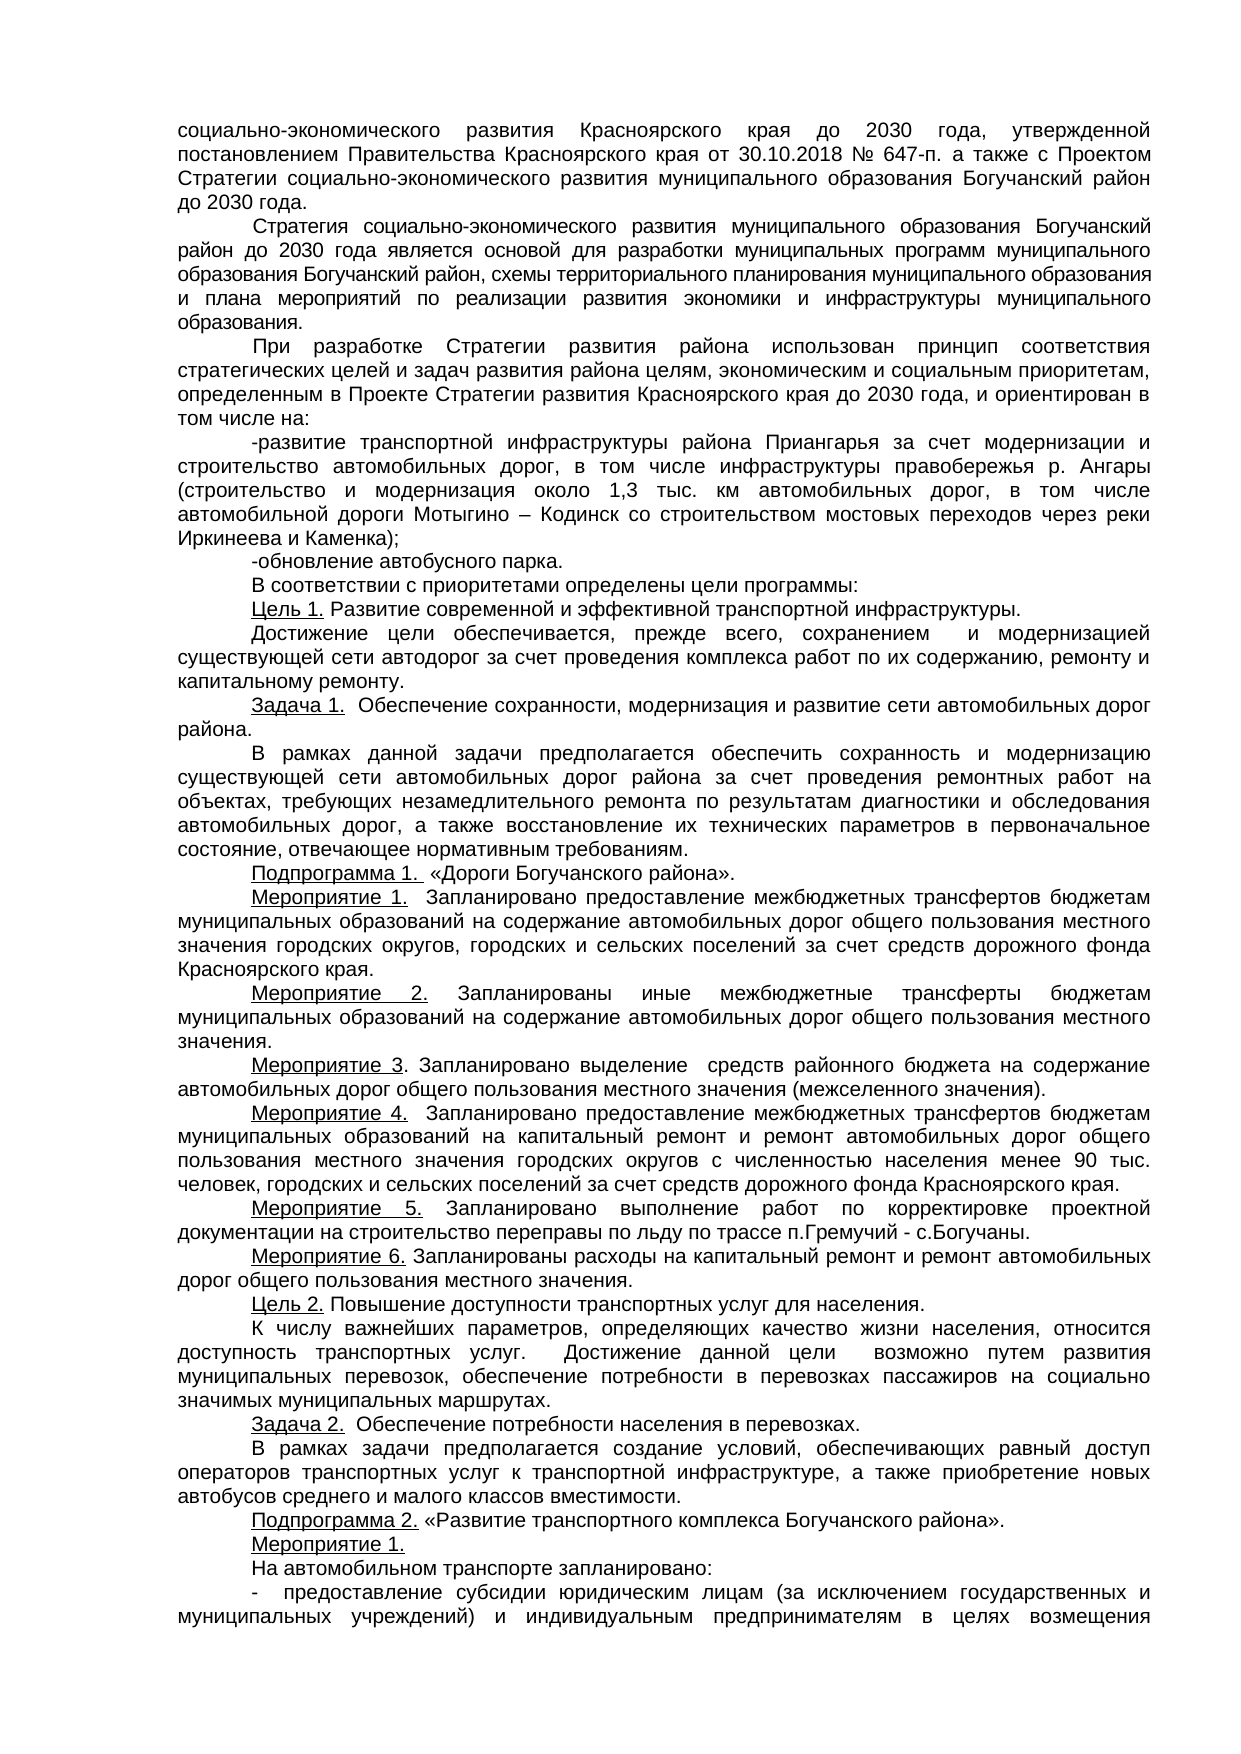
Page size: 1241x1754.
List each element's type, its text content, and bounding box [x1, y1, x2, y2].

text К числу важнейших параметров, определяющих качество жизни населения, относится доступность транспортных услуг. Достижение данной цели возможно путем развития муниципальных перевозок, обеспечение потребности в перевозках пассажиров на социально значимых муниципальных маршрутах. [177, 1316, 1152, 1412]
text -обновление автобусного парка. [251, 549, 1152, 573]
text В рамках данной задачи предполагается обеспечить сохранность и модернизацию существующей сети автомобильных дорог района за счет проведения ремонтных работ на объектах, требующих незамедлительного ремонта по результатам диагностики и обследования автомобильных дорог, а также восстановление их технических параметров в первоначальное состояние, отвечающее нормативным требованиям. [177, 741, 1152, 861]
text В соответствии с приоритетами определены цели программы: [177, 573, 1152, 597]
text Мероприятие 1. [177, 1532, 1152, 1556]
text Задача 2. Обеспечение потребности населения в перевозках. [177, 1412, 1152, 1436]
text Мероприятие 5. Запланировано выполнение работ по корректировке проектной документации на строительство переправы по льду по трассе п.Гремучий - с.Богучаны. [177, 1196, 1152, 1244]
text -развитие транспортной инфраструктуры района Приангарья за счет модернизации и строительство автомобильных дорог, в том числе инфраструктуры правобережья р. Ангары (строительство и модернизация около 1,3 тыс. км автомобильных дорог, в том числе автомобильной дороги Мотыгино – Кодинск со строительством мостовых переходов через реки Иркинеева и Каменка); [177, 429, 1152, 549]
text Задача 1. Обеспечение сохранности, модернизация и развитие сети автомобильных дорог района. [177, 693, 1152, 741]
text Мероприятие 1. Запланировано предоставление межбюджетных трансфертов бюджетам муниципальных образований на содержание автомобильных дорог общего пользования местного значения городских округов, городских и сельских поселений за счет средств дорожного фонда Красноярского края. [177, 885, 1152, 981]
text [177, 118, 1152, 214]
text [177, 1579, 1152, 1627]
text Стратегия социально-экономического развития муниципального образования Богучанский район до 2030 года является основой для разработки муниципальных программ муниципального образования Богучанский район, схемы территориального планирования муниципального образования и плана мероприятий по реализации развития экономики и инфраструктуры муниципального образования. [177, 214, 1152, 334]
text Цель 2. Повышение доступности транспортных услуг для населения. [177, 1292, 1152, 1316]
text Мероприятие 4. Запланировано предоставление межбюджетных трансфертов бюджетам муниципальных образований на капитальный ремонт и ремонт автомобильных дорог общего пользования местного значения городских округов с численностью населения менее 90 тыс. человек, городских и сельских поселений за счет средств дорожного фонда Красноярского края. [177, 1100, 1152, 1196]
text Мероприятие 2. Запланированы иные межбюджетные трансферты бюджетам муниципальных образований на содержание автомобильных дорог общего пользования местного значения. [177, 981, 1152, 1052]
text Цель 1. Развитие современной и эффективной транспортной инфраструктуры. [177, 597, 1152, 621]
text Подпрограмма 2. «Развитие транспортного комплекса Богучанского района». [177, 1508, 1152, 1532]
text Достижение цели обеспечивается, прежде всего, сохранением и модернизацией существующей сети автодорог за счет проведения комплекса работ по их содержанию, ремонту и капитальному ремонту. [177, 621, 1152, 693]
text Мероприятие 6. Запланированы расходы на капитальный ремонт и ремонт автомобильных дорог общего пользования местного значения. [177, 1244, 1152, 1292]
text На автомобильном транспорте запланировано: [177, 1556, 1152, 1579]
text Мероприятие 3. Запланировано выделение средств районного бюджета на содержание автомобильных дорог общего пользования местного значения (межселенного значения). [177, 1052, 1152, 1100]
text Подпрограмма 1. «Дороги Богучанского района». [177, 861, 1152, 885]
text В рамках задачи предполагается создание условий, обеспечивающих равный доступ операторов транспортных услуг к транспортной инфраструктуре, а также приобретение новых автобусов среднего и малого классов вместимости. [177, 1436, 1152, 1508]
text При разработке Стратегии развития района использован принцип соответствия стратегических целей и задач развития района целям, экономическим и социальным приоритетам, определенным в Проекте Стратегии развития Красноярского края до 2030 года, и ориентирован в том числе на: [177, 334, 1152, 429]
